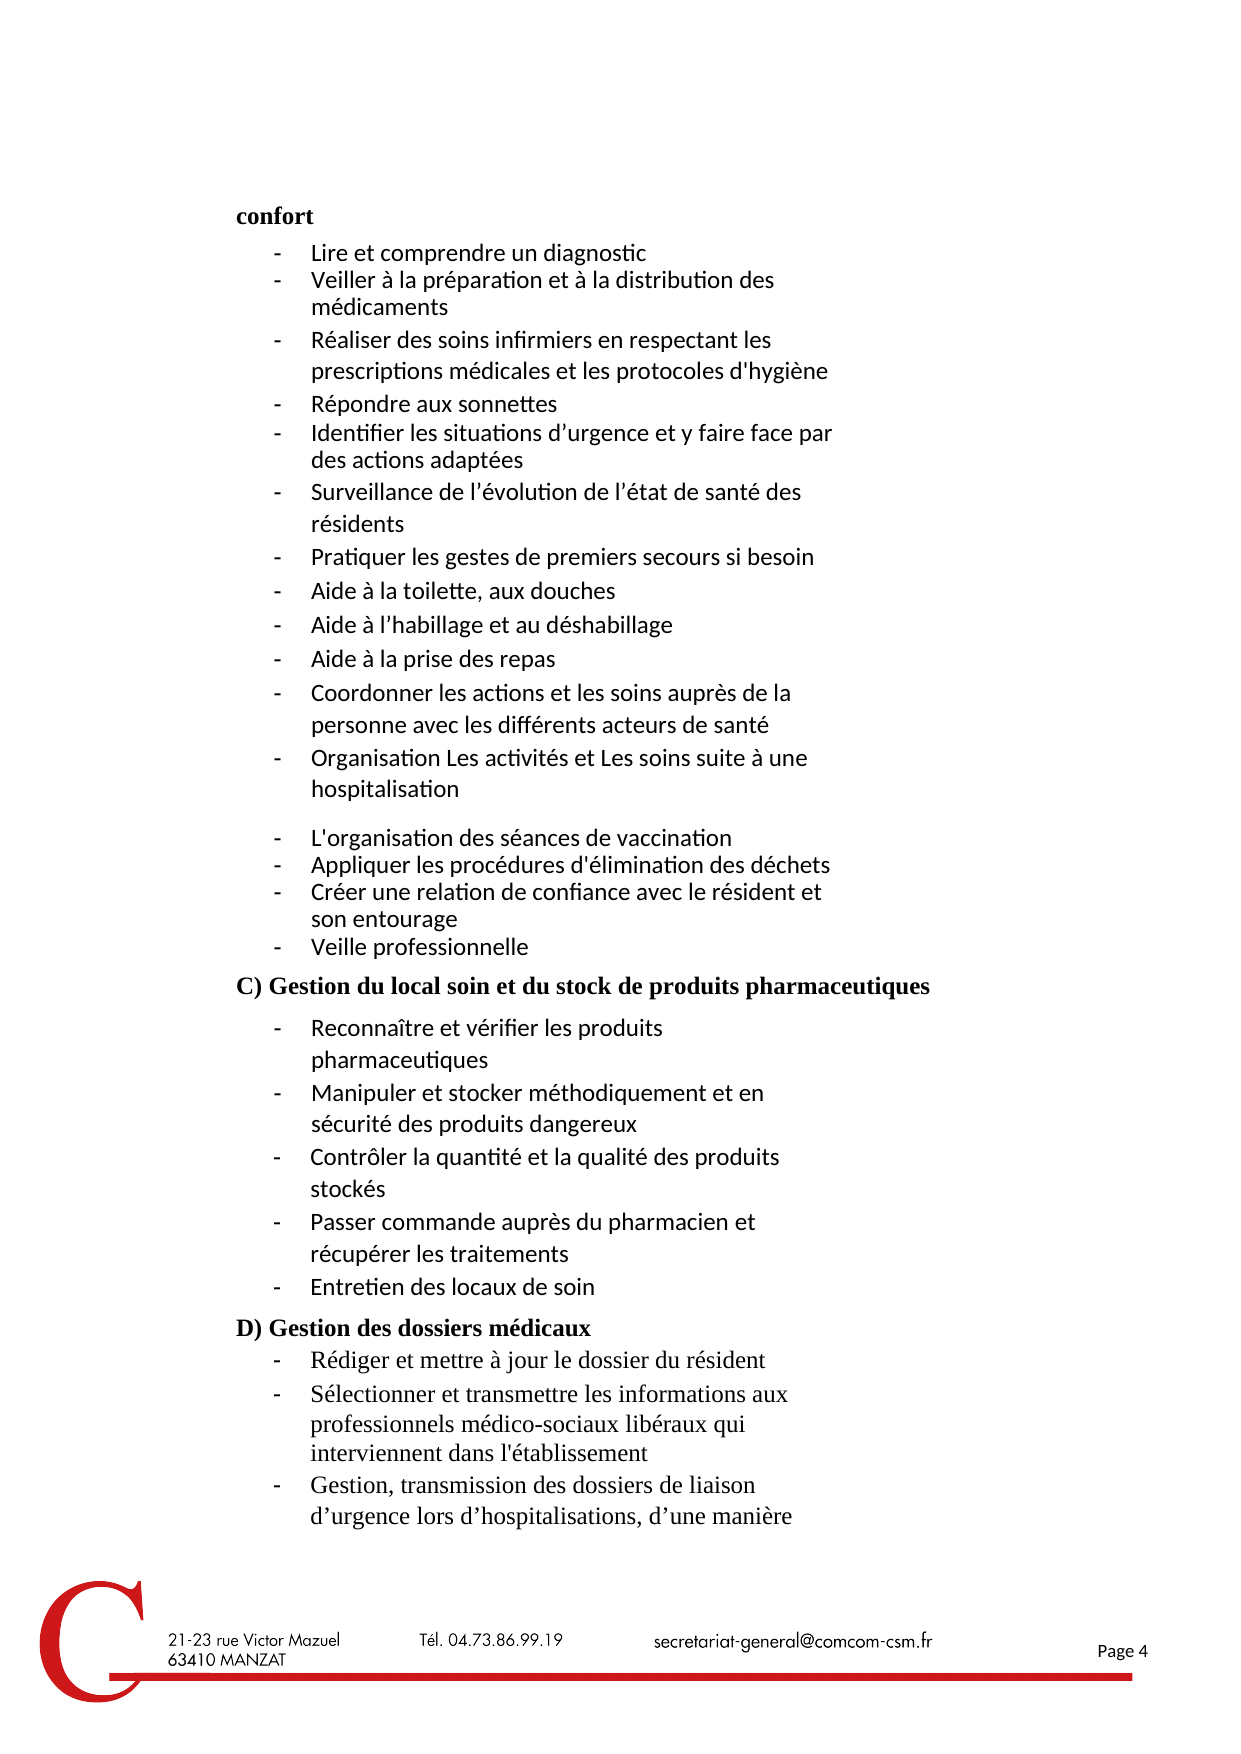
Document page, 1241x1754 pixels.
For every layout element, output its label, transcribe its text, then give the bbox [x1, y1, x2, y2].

table_cell Reconnaître et vérifier les produits pharmaceutiques Manipuler et stocker méthodiquement et en sécurité des produits dangereux Contrôler la quantité et la qualité des produits stockés Passer commande auprès du pharmacien et récupérer les traitements Entretien des locaux de soin [225, 1000, 850, 1313]
picture [33, 1578, 1133, 1705]
table_cell B) Application des prescriptions médicales, des soins infirmiers, d’hygiène et de confort [225, 201, 1167, 229]
table_cell C) Gestion du local soin et du stock de produits pharmaceutiques [225, 971, 1167, 999]
table_cell D) Gestion des dossiers médicaux [225, 1313, 1167, 1341]
table_cell L'organisation des séances de vaccination Appliquer les procédures d'élimination des déchets Créer une relation de confiance avec le résident et son entourage Veille professionnelle [225, 815, 850, 971]
table_cell Lire et comprendre un diagnostic Veiller à la préparation et à la distribution des médicaments Réaliser des soins infirmiers en respectant les prescriptions médicales et les protocoles d'hygiène Répondre aux sonnettes Identifier les situations d’urgence et y faire face par des actions adaptées Surveillance de l’évolution de l’état de santé des résidents Pratiquer les gestes de premiers secours si besoin Aide à la toilette, aux douches Aide à l’habillage et au déshabillage Aide à la prise des repas Coordonner les actions et les soins auprès de la personne avec les différents acteurs de santé Organisation Les activités et Les soins suite à une hospitalisation [225, 230, 850, 814]
